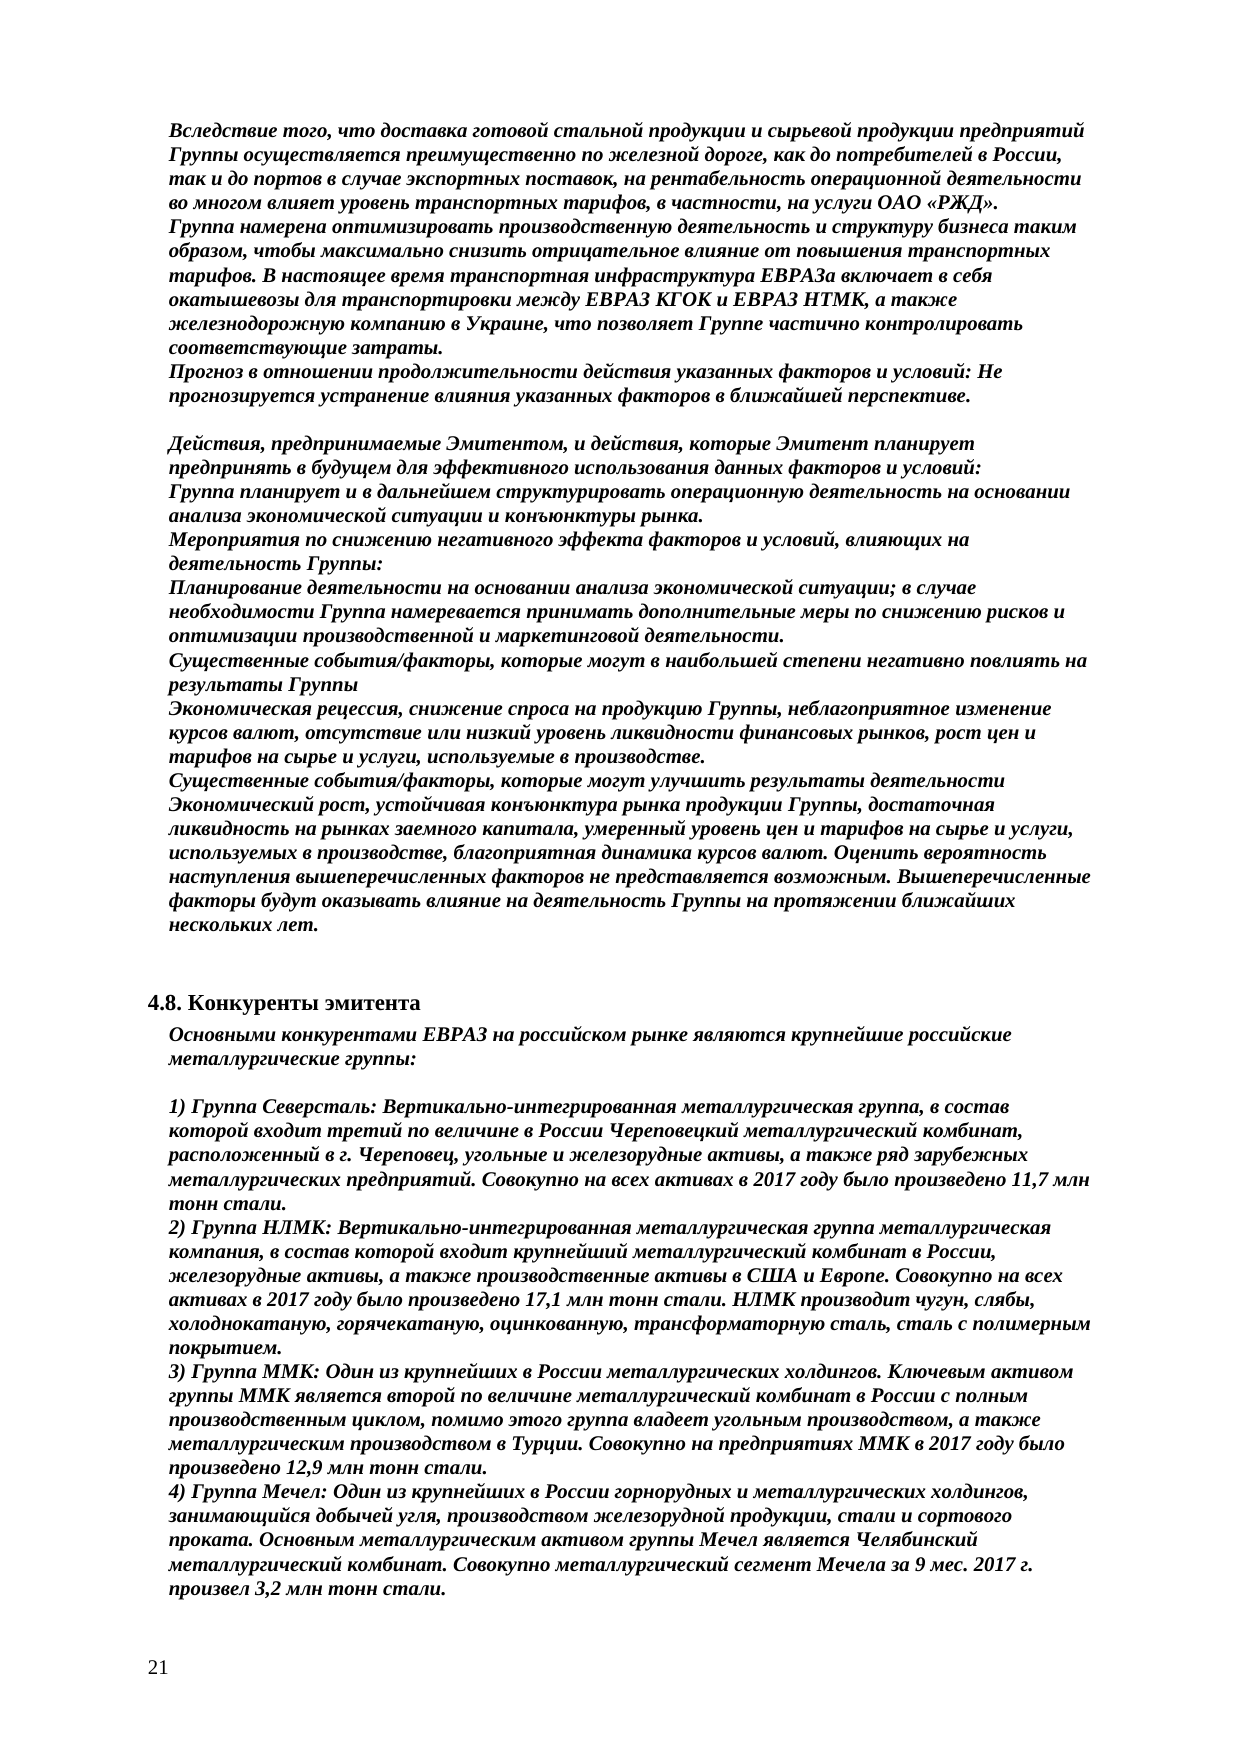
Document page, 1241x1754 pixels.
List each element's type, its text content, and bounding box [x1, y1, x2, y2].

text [168, 118, 1092, 960]
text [168, 1022, 1092, 1624]
subtitle 4.8. Конкуренты эмитента [148, 989, 1092, 1016]
